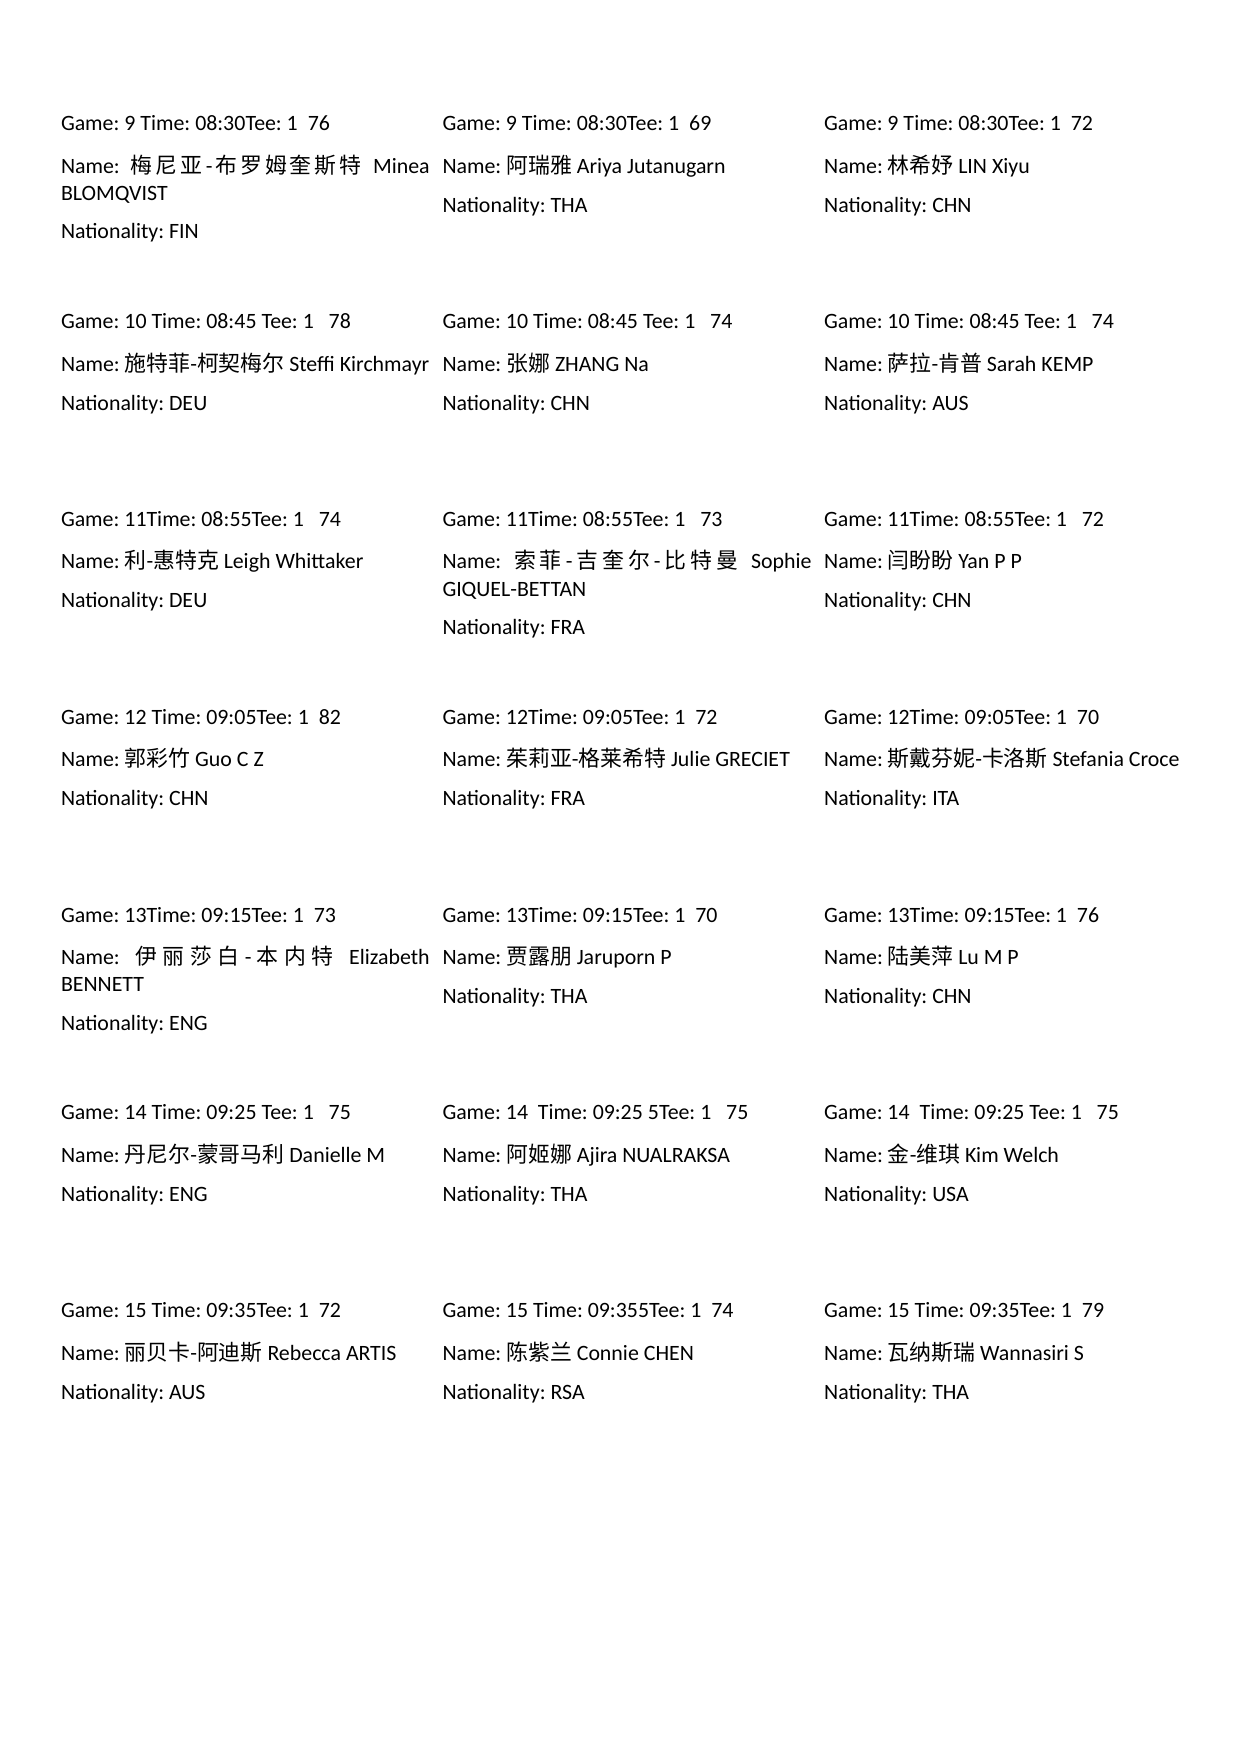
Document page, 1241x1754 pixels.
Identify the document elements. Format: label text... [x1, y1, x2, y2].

table_cell Game: 15 Time: 09:35Tee: 1 72 Name: 丽贝卡-阿迪斯 Rebecca ARTIS Nationality: AUS [59, 1285, 441, 1483]
table_cell Game: 11Time: 08:55Tee: 1 73 Name: 索菲-吉奎尔-比特曼 Sophie GIQUEL-BETTAN Nationality: FRA [441, 494, 822, 691]
table_cell Game: 11Time: 08:55Tee: 1 72 Name: 闫盼盼 Yan P P Nationality: CHN [822, 494, 1204, 691]
table_cell Game: 13Time: 09:15Tee: 1 76 Name: 陆美萍 Lu M P Nationality: CHN [822, 889, 1204, 1087]
table_cell Game: 10 Time: 08:45 Tee: 1 74 Name: 萨拉-肯普 Sarah KEMP Nationality: AUS [822, 296, 1204, 493]
table_cell Game: 14 Time: 09:25 5Tee: 1 75 Name: 阿姬娜 Ajira NUALRAKSA Nationality: THA [441, 1087, 822, 1285]
table_cell Game: 13Time: 09:15Tee: 1 73 Name: 伊丽莎白-本内特 Elizabeth BENNETT Nationality: ENG [59, 889, 441, 1087]
table_cell Game: 12 Time: 09:05Tee: 1 82 Name: 郭彩竹 Guo C Z Nationality: CHN [59, 691, 441, 889]
table_header Game: 9 Time: 08:30Tee: 1 76 Name: 梅尼亚-布罗姆奎斯特 Minea BLOMQVIST Nationality: FIN [59, 98, 441, 296]
table_header Game: 9 Time: 08:30Tee: 1 72 Name: 林希妤 LIN Xiyu Nationality: CHN [822, 98, 1204, 296]
table_cell Game: 12Time: 09:05Tee: 1 72 Name: 茱莉亚-格莱希特 Julie GRECIET Nationality: FRA [441, 691, 822, 889]
table_cell Game: 11Time: 08:55Tee: 1 74 Name: 利-惠特克 Leigh Whittaker Nationality: DEU [59, 494, 441, 691]
table_cell Game: 10 Time: 08:45 Tee: 1 74 Name: 张娜 ZHANG Na Nationality: CHN [441, 296, 822, 493]
table_cell Game: 14 Time: 09:25 Tee: 1 75 Name: 金-维琪 Kim Welch Nationality: USA [822, 1087, 1204, 1285]
table_cell Game: 10 Time: 08:45 Tee: 1 78 Name: 施特菲-柯契梅尔 Steffi Kirchmayr Nationality: DEU [59, 296, 441, 493]
table_cell Game: 12Time: 09:05Tee: 1 70 Name: 斯戴芬妮-卡洛斯 Stefania Croce Nationality: ITA [822, 691, 1204, 889]
table_cell Game: 15 Time: 09:355Tee: 1 74 Name: 陈紫兰 Connie CHEN Nationality: RSA [441, 1285, 822, 1483]
table_cell Game: 13Time: 09:15Tee: 1 70 Name: 贾露朋 Jaruporn P Nationality: THA [441, 889, 822, 1087]
table_header Game: 9 Time: 08:30Tee: 1 69 Name: 阿瑞雅 Ariya Jutanugarn Nationality: THA [441, 98, 822, 296]
table_cell Game: 15 Time: 09:35Tee: 1 79 Name: 瓦纳斯瑞 Wannasiri S Nationality: THA [822, 1285, 1204, 1483]
table_cell Game: 14 Time: 09:25 Tee: 1 75 Name: 丹尼尔-蒙哥马利 Danielle M Nationality: ENG [59, 1087, 441, 1285]
